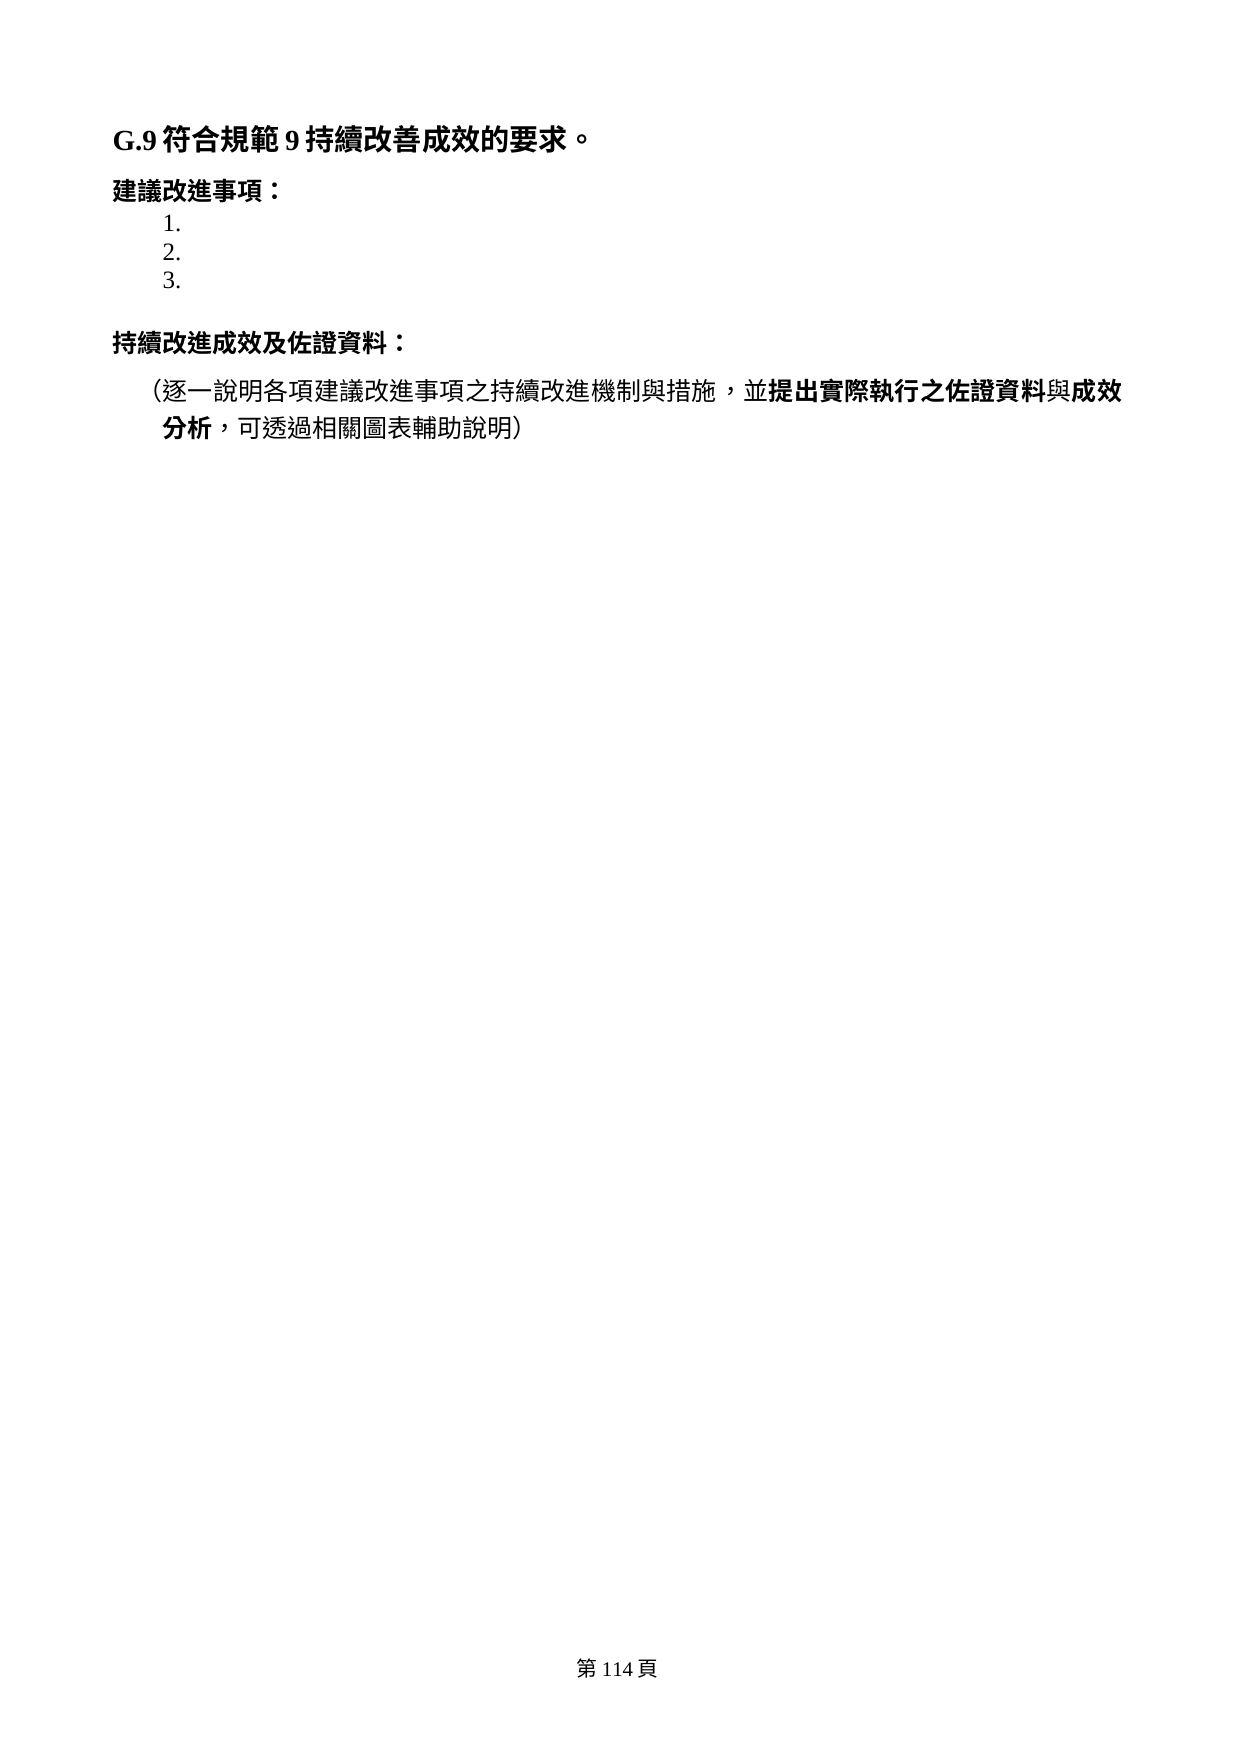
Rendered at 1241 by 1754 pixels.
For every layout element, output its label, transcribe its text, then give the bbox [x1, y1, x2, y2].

text 建議改進事項： [112, 172, 1122, 208]
text G.9 符合規範9持續改善成效的要求。 [112, 117, 1122, 159]
text （逐一說明各項建議改進事項之持續改進機制與措施，並提出實際執行之佐證資料與成效分析，可透過相關圖表輔助說明） [137, 372, 1122, 444]
text 持續改進成效及佐證資料： [112, 323, 1122, 359]
